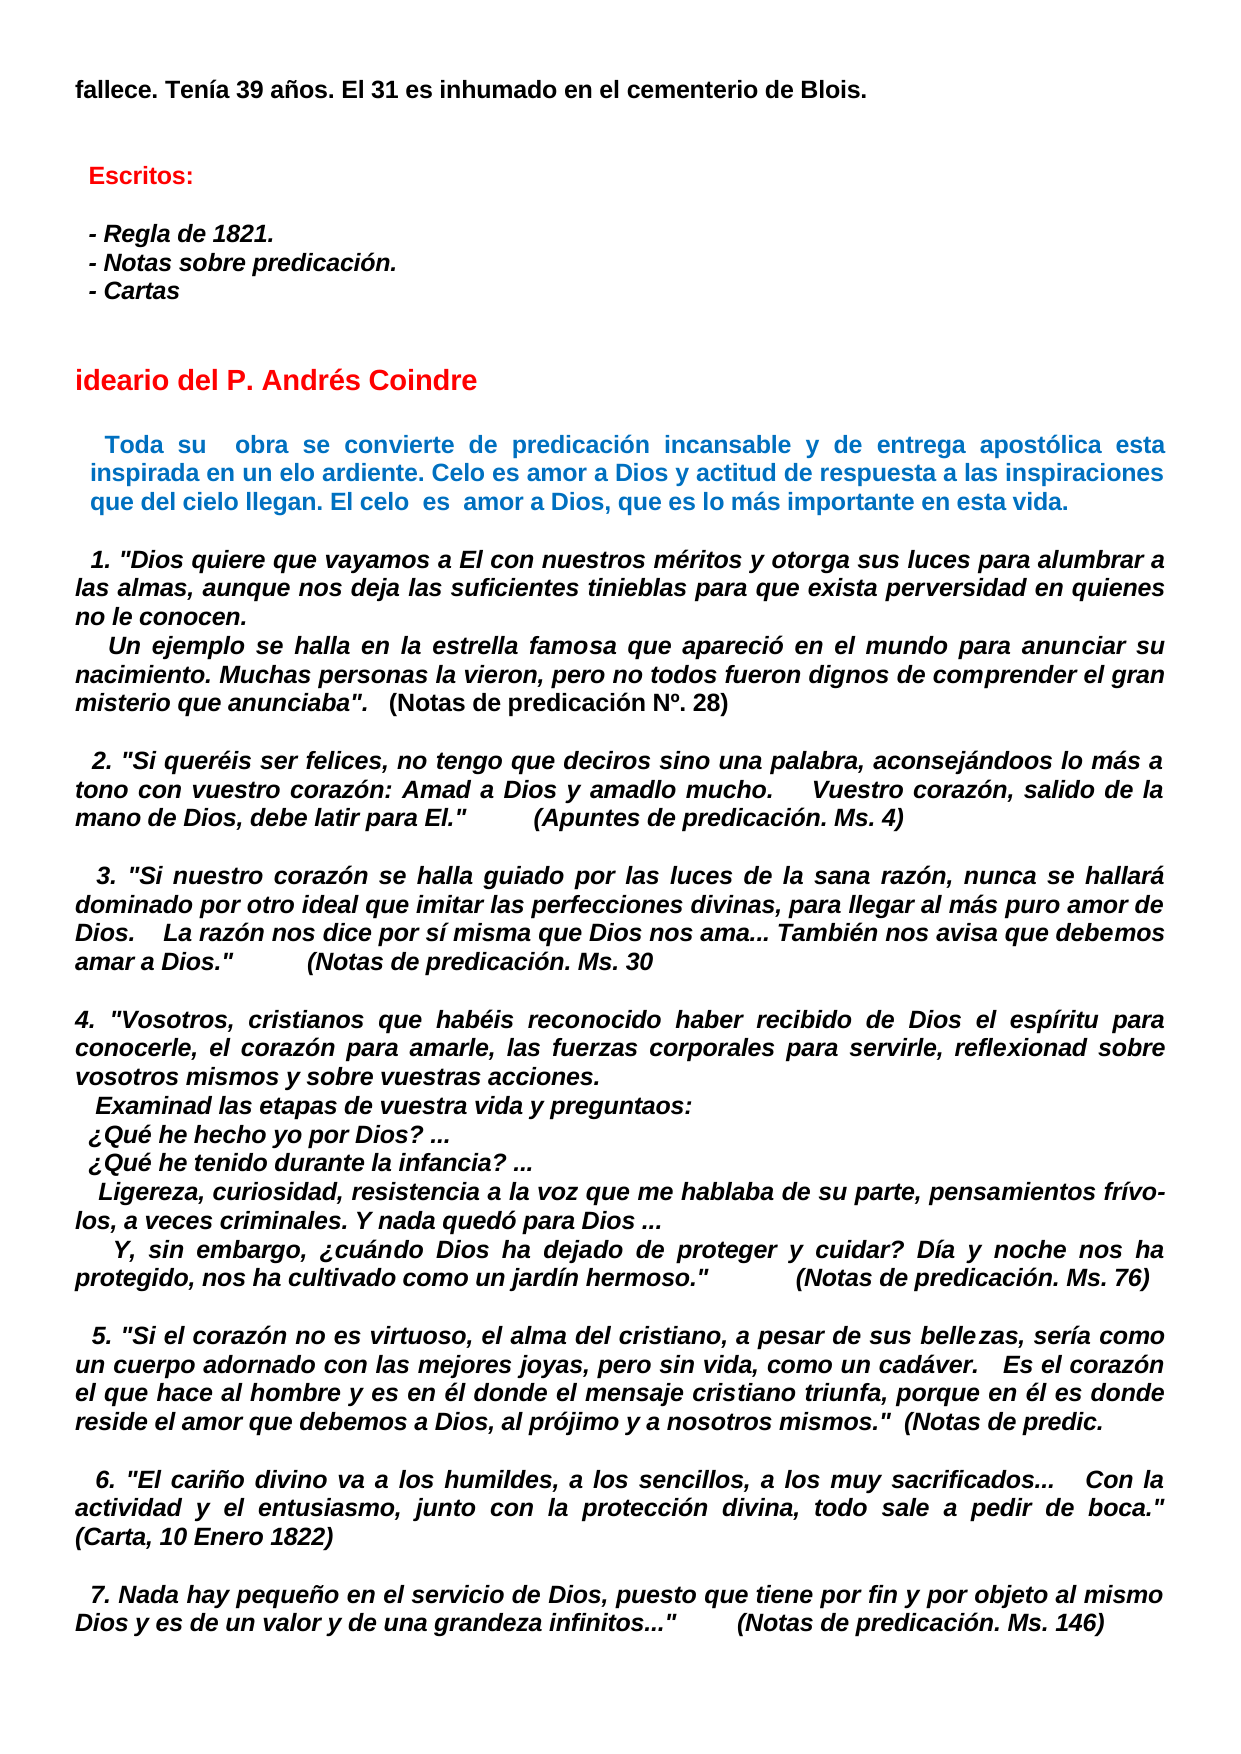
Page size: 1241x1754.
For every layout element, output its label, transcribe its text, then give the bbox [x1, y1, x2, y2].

text 4. "Vosotros, cristianos que habéis reconocido haber recibido de Dios el espíritu para conocerle, el corazón para amarle, las fuerzas corporales para servirle, reflexionad sobre vosotros mismos y sobre vuestras acciones. [75, 1004, 1165, 1091]
text Toda su obra se convierte de predicación incansable y de entrega apostólica esta inspirada en un elo ardiente. Celo es amor a Dios y actitud de respuesta a las inspiraciones que del cielo llegan. El celo es amor a Dios, que es lo más importante en esta vida. [90, 429, 1165, 516]
text 6. "El cariño divino va a los humildes, a los sencillos, a los muy sacrificados... Con la actividad y el entusiasmo, junto con la protección divina, todo sale a pedir de boca." (Carta, 10 Enero 1822) [75, 1464, 1165, 1551]
text 2. "Si queréis ser felices, no tengo que deciros sino una palabra, aconsejándoos lo más a tono con vuestro corazón: Amad a Dios y amadlo mucho. Vuestro corazón, salido de la mano de Dios, debe latir para El." (Apuntes de predicación. Ms. 4) [75, 746, 1165, 832]
text ¿Qué he tenido durante la infancia? ... [75, 1148, 1165, 1177]
text Un ejemplo se halla en la estrella famosa que apareció en el mundo para anunciar su nacimiento. Muchas personas la vieron, pero no todos fueron dignos de comprender el gran misterio que anunciaba". (Notas de predicación Nº. 28) [75, 631, 1165, 717]
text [75, 75, 1165, 104]
text 7. Nada hay pequeño en el servicio de Dios, puesto que tiene por fin y por objeto al mismo Dios y es de un valor y de una grandeza infinitos..." (Notas de predicación. Ms. 146) [75, 1579, 1165, 1637]
text - Cartas [75, 276, 1165, 305]
text ideario del P. Andrés Coindre [75, 362, 1165, 396]
text 5. "Si el corazón no es virtuoso, el alma del cristiano, a pesar de sus bellezas, sería como un cuerpo adornado con las mejores joyas, pero sin vida, como un cadáver. Es el corazón el que hace al hombre y es en él donde el mensaje cristiano triunfa, porque en él es donde reside el amor que debemos a Dios, al prójimo y a nosotros mismos." (Notas de predic. [75, 1321, 1165, 1436]
text ¿Qué he hecho yo por Dios? ... [75, 1119, 1165, 1148]
text Ligereza, curiosidad, resistencia a la voz que me hablaba de su parte, pensamientos frívolos, a veces criminales. Y nada quedó para Dios ... [75, 1177, 1165, 1234]
text Examinad las etapas de vuestra vida y preguntaos: [75, 1091, 1165, 1119]
text - Notas sobre predicación. [75, 247, 1165, 276]
text Y, sin embargo, ¿cuándo Dios ha dejado de proteger y cuidar? Día y noche nos ha protegido, nos ha cultivado como un jardín hermoso." (Notas de predicación. Ms. 76) [75, 1234, 1165, 1292]
text 3. "Si nuestro corazón se halla guiado por las luces de la sana razón, nunca se hallará dominado por otro ideal que imitar las perfecciones divinas, para llegar al más puro amor de Dios. La razón nos dice por sí misma que Dios nos ama... También nos avisa que debemos amar a Dios." (Notas de predicación. Ms. 30 [75, 861, 1165, 976]
text - Regla de 1821. [75, 219, 1165, 247]
text Escritos: [75, 161, 1165, 190]
text 1. "Dios quiere que vayamos a El con nuestros méritos y otorga sus luces para alumbrar a las almas, aunque nos deja las suficientes tinieblas para que exista perversidad en quienes no le conocen. [75, 544, 1165, 631]
